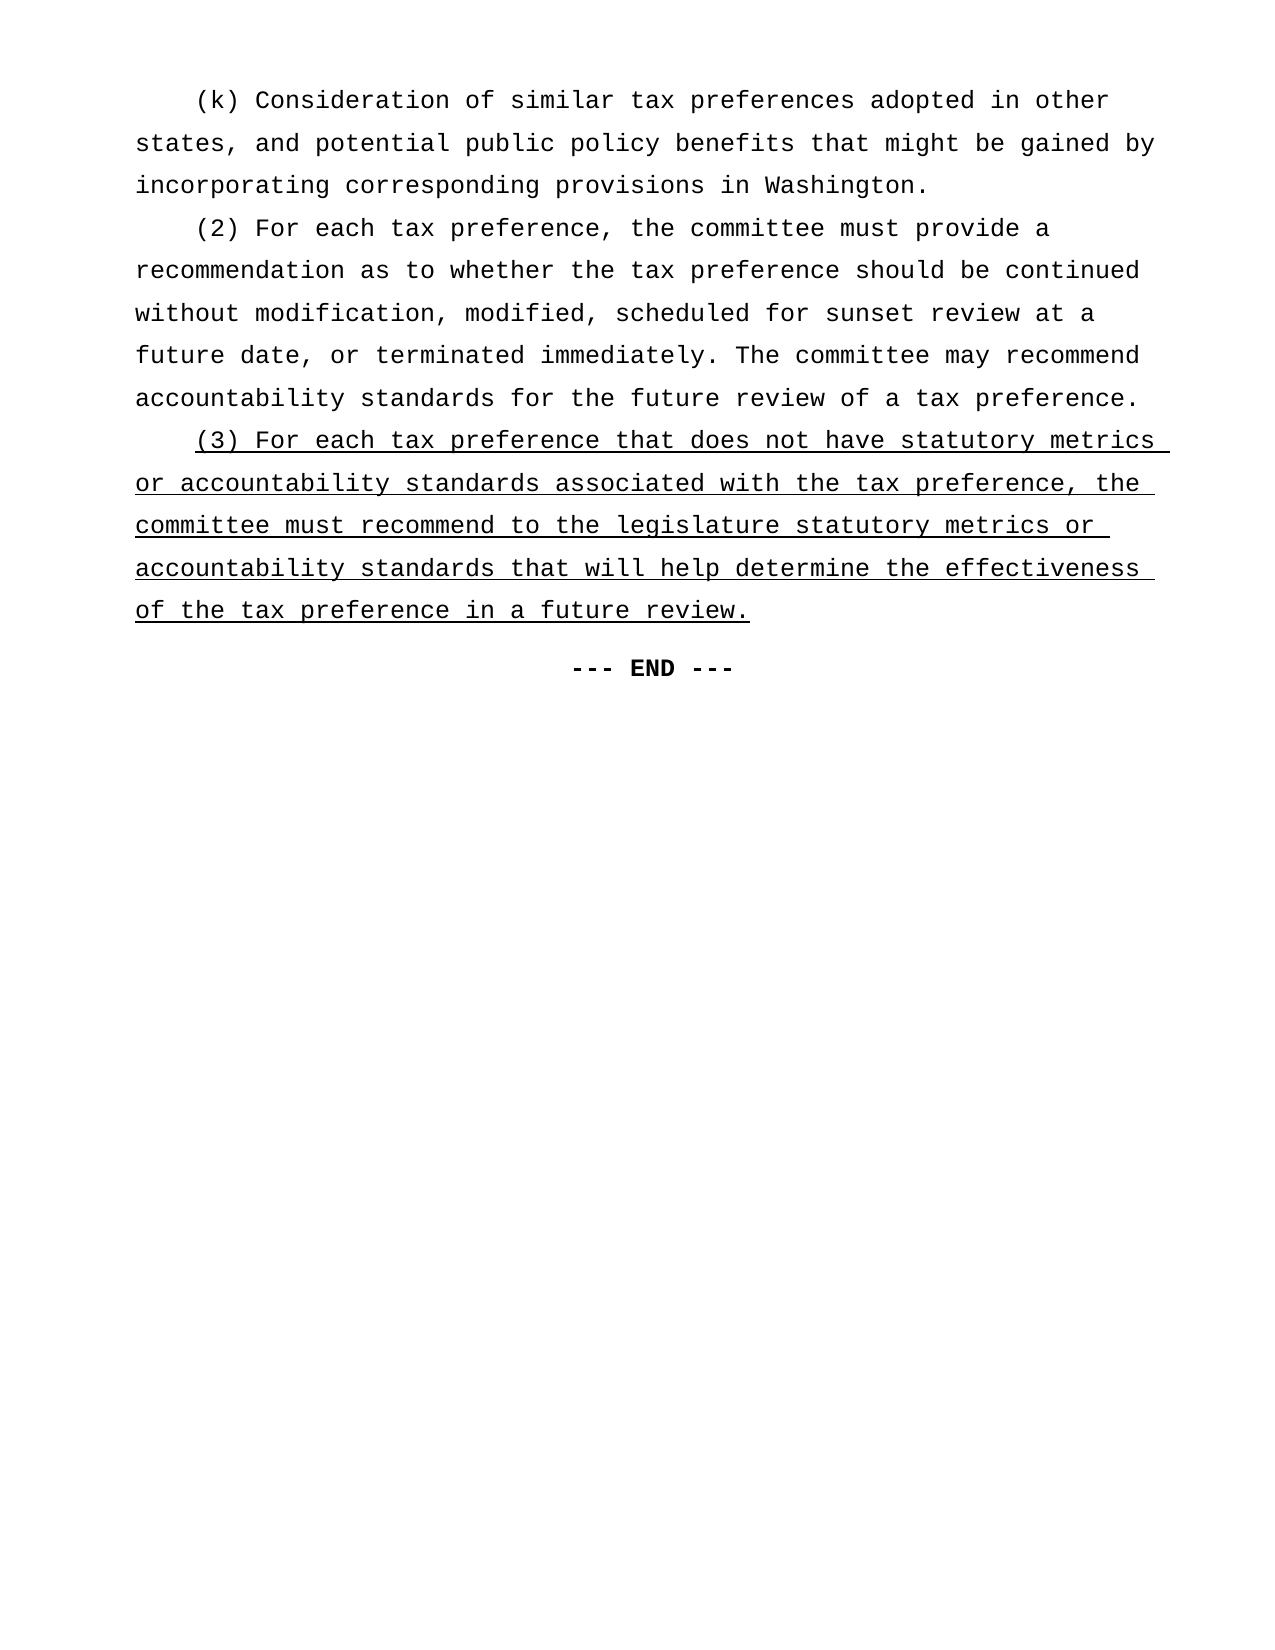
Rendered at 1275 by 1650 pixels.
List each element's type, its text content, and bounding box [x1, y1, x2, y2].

text (k) Consideration of similar tax preferences adopted in other states, and potential public policy benefits that might be gained by incorporating corresponding provisions in Washington. [135, 75, 1170, 202]
text (2) For each tax preference, the committee must provide a recommendation as to whether the tax preference should be continued without modification, modified, scheduled for sunset review at a future date, or terminated immediately. The committee may recommend accountability standards for the future review of a tax preference. [135, 202, 1170, 415]
text --- END --- [135, 656, 1170, 684]
text (3) For each tax preference that does not have statutory metrics or accountability standards associated with the tax preference, the committee must recommend to the legislature statutory metrics or accountability standards that will help determine the effectiveness of the tax preference in a future review. [135, 415, 1170, 627]
